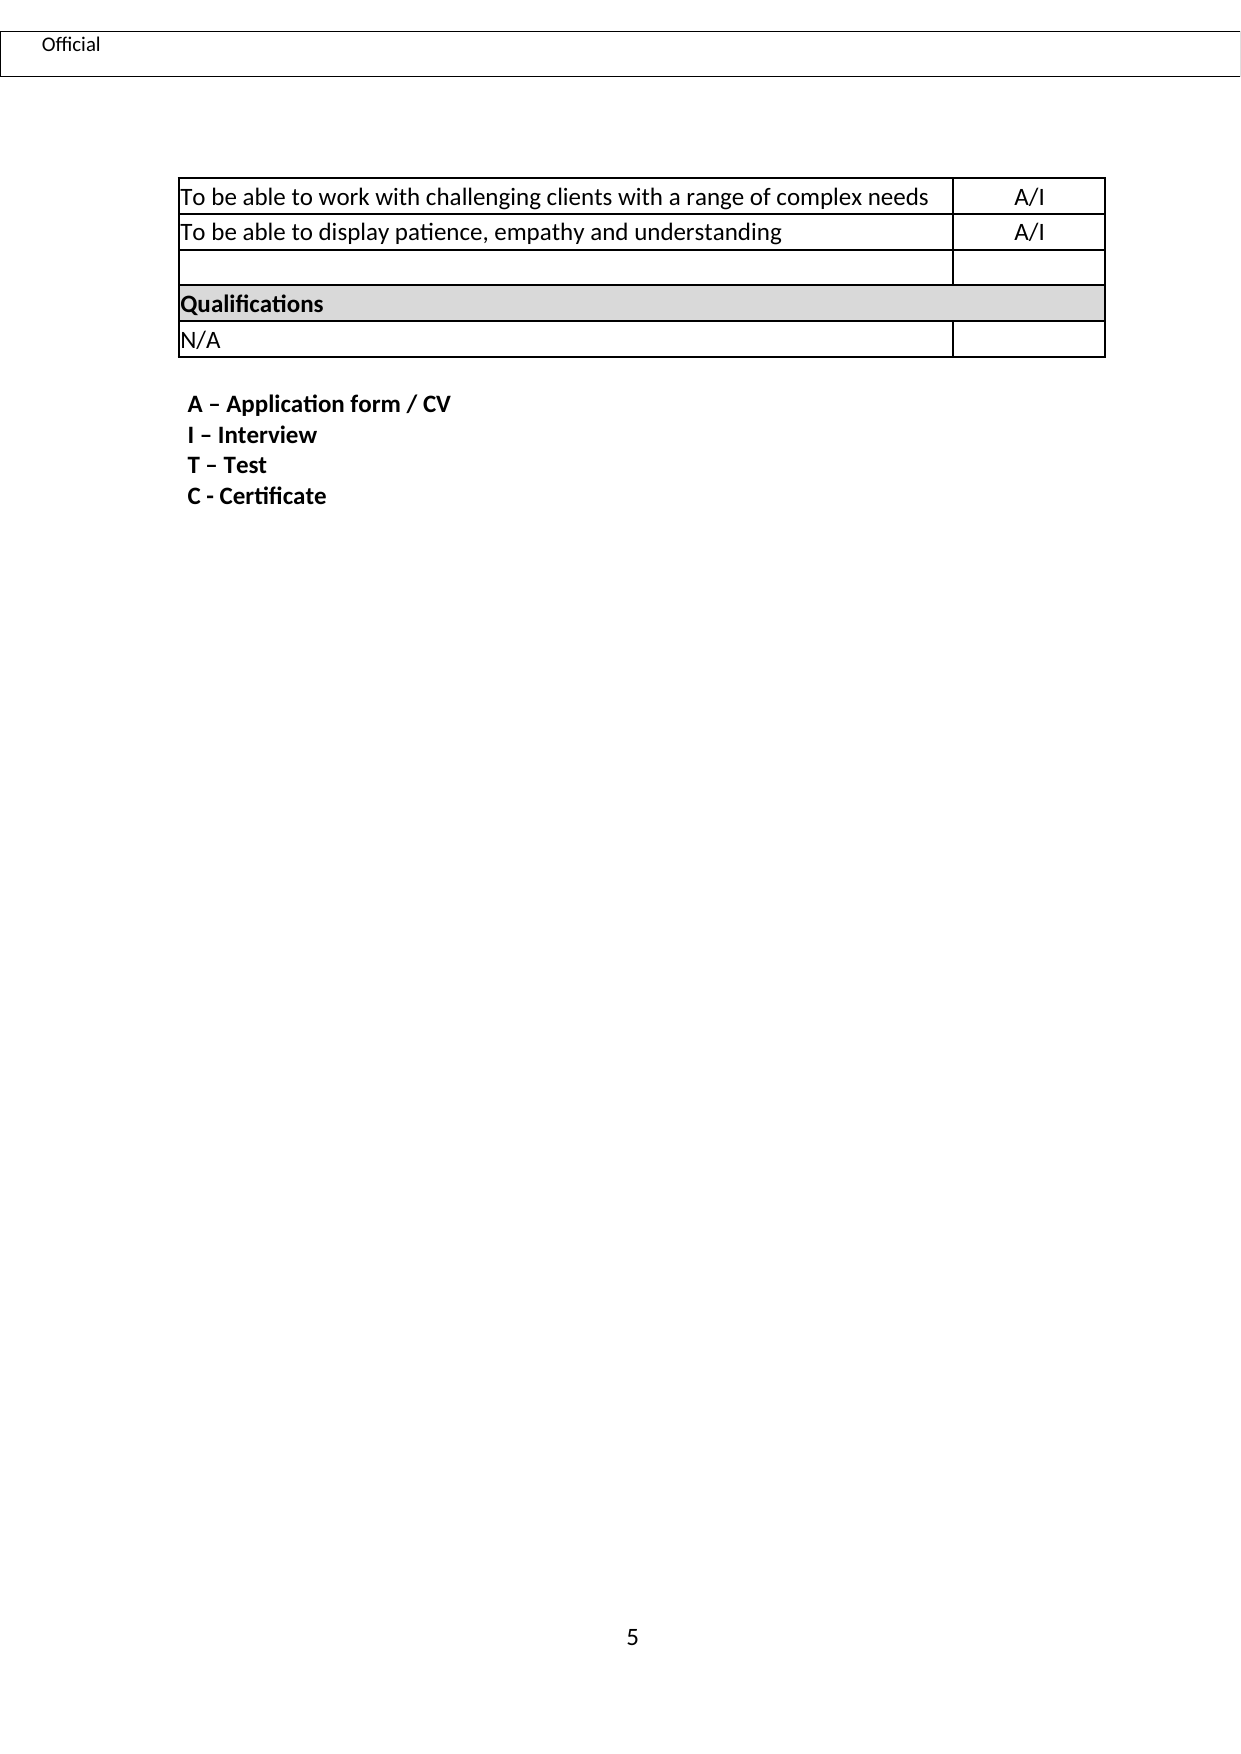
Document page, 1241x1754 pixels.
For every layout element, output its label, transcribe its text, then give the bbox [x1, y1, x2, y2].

table_cell To be able to display patience, empathy and understanding [180, 215, 952, 249]
table_cell To be able to work with challenging clients with a range of complex needs [180, 179, 952, 213]
table_cell Qualifications [180, 286, 1104, 320]
table_cell A/I [954, 179, 1104, 213]
text T – Test [187, 449, 1078, 480]
table_cell N/A [180, 322, 952, 356]
text A – Application form / CV [187, 388, 1078, 419]
text I – Interview [187, 419, 1078, 449]
table_cell A/I [954, 215, 1104, 249]
table_cell [954, 251, 1104, 284]
text C - Certificate [187, 480, 1078, 511]
table_cell [180, 251, 952, 284]
table_cell [954, 322, 1104, 356]
